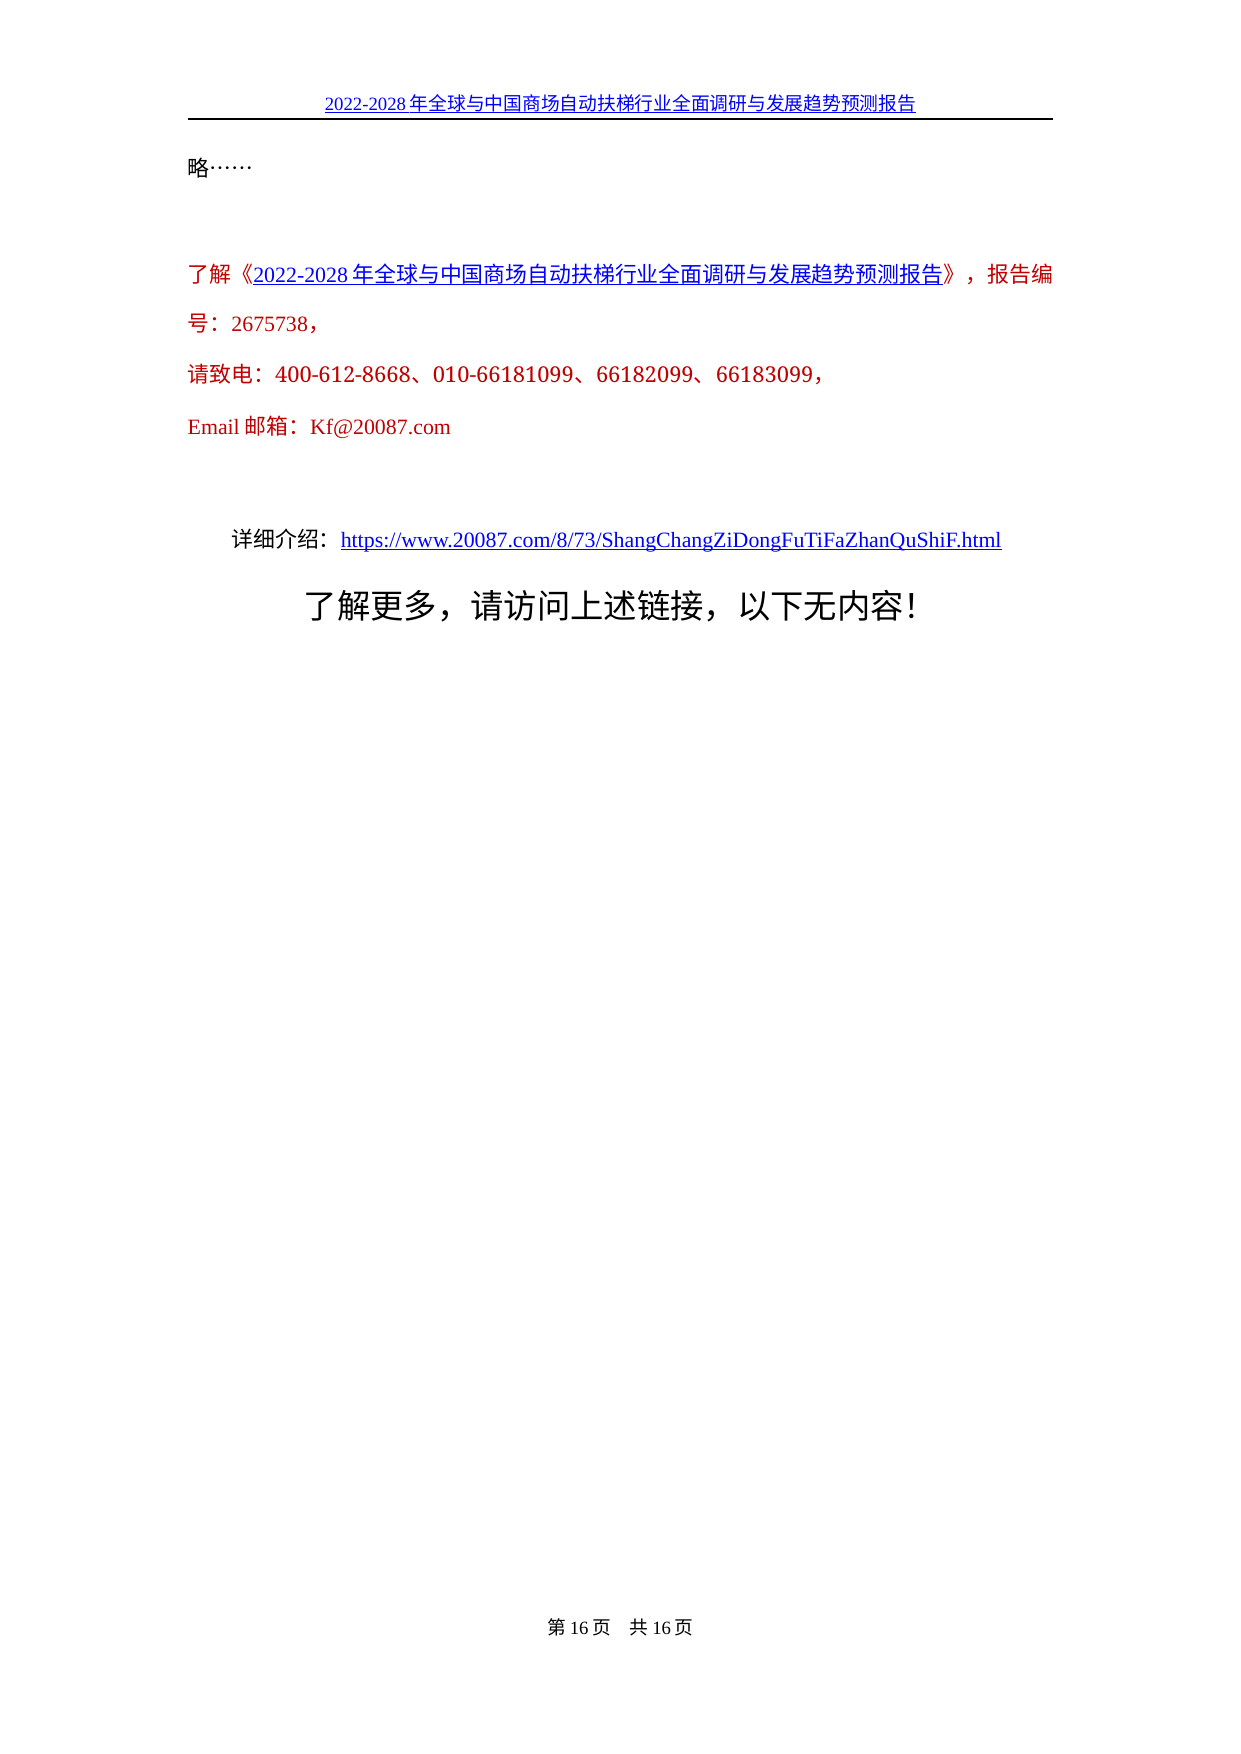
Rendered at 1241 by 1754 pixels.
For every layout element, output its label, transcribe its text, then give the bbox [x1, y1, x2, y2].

text 了解《2022-2028年全球与中国商场自动扶梯行业全面调研与发展趋势预测报告》，报告编号：2675738， [187, 257, 1053, 338]
text 详细介绍：https://www.20087.com/8/73/ShangChangZiDongFuTiFaZhanQuShiF.html [187, 521, 1053, 554]
title 了解更多，请访问上述链接，以下无内容！ [187, 571, 1053, 636]
text 请致电：400-612-8668、010-66181099、66182099、66183099， [187, 357, 1053, 389]
text Email邮箱：Kf@20087.com [187, 408, 1053, 441]
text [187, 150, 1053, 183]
